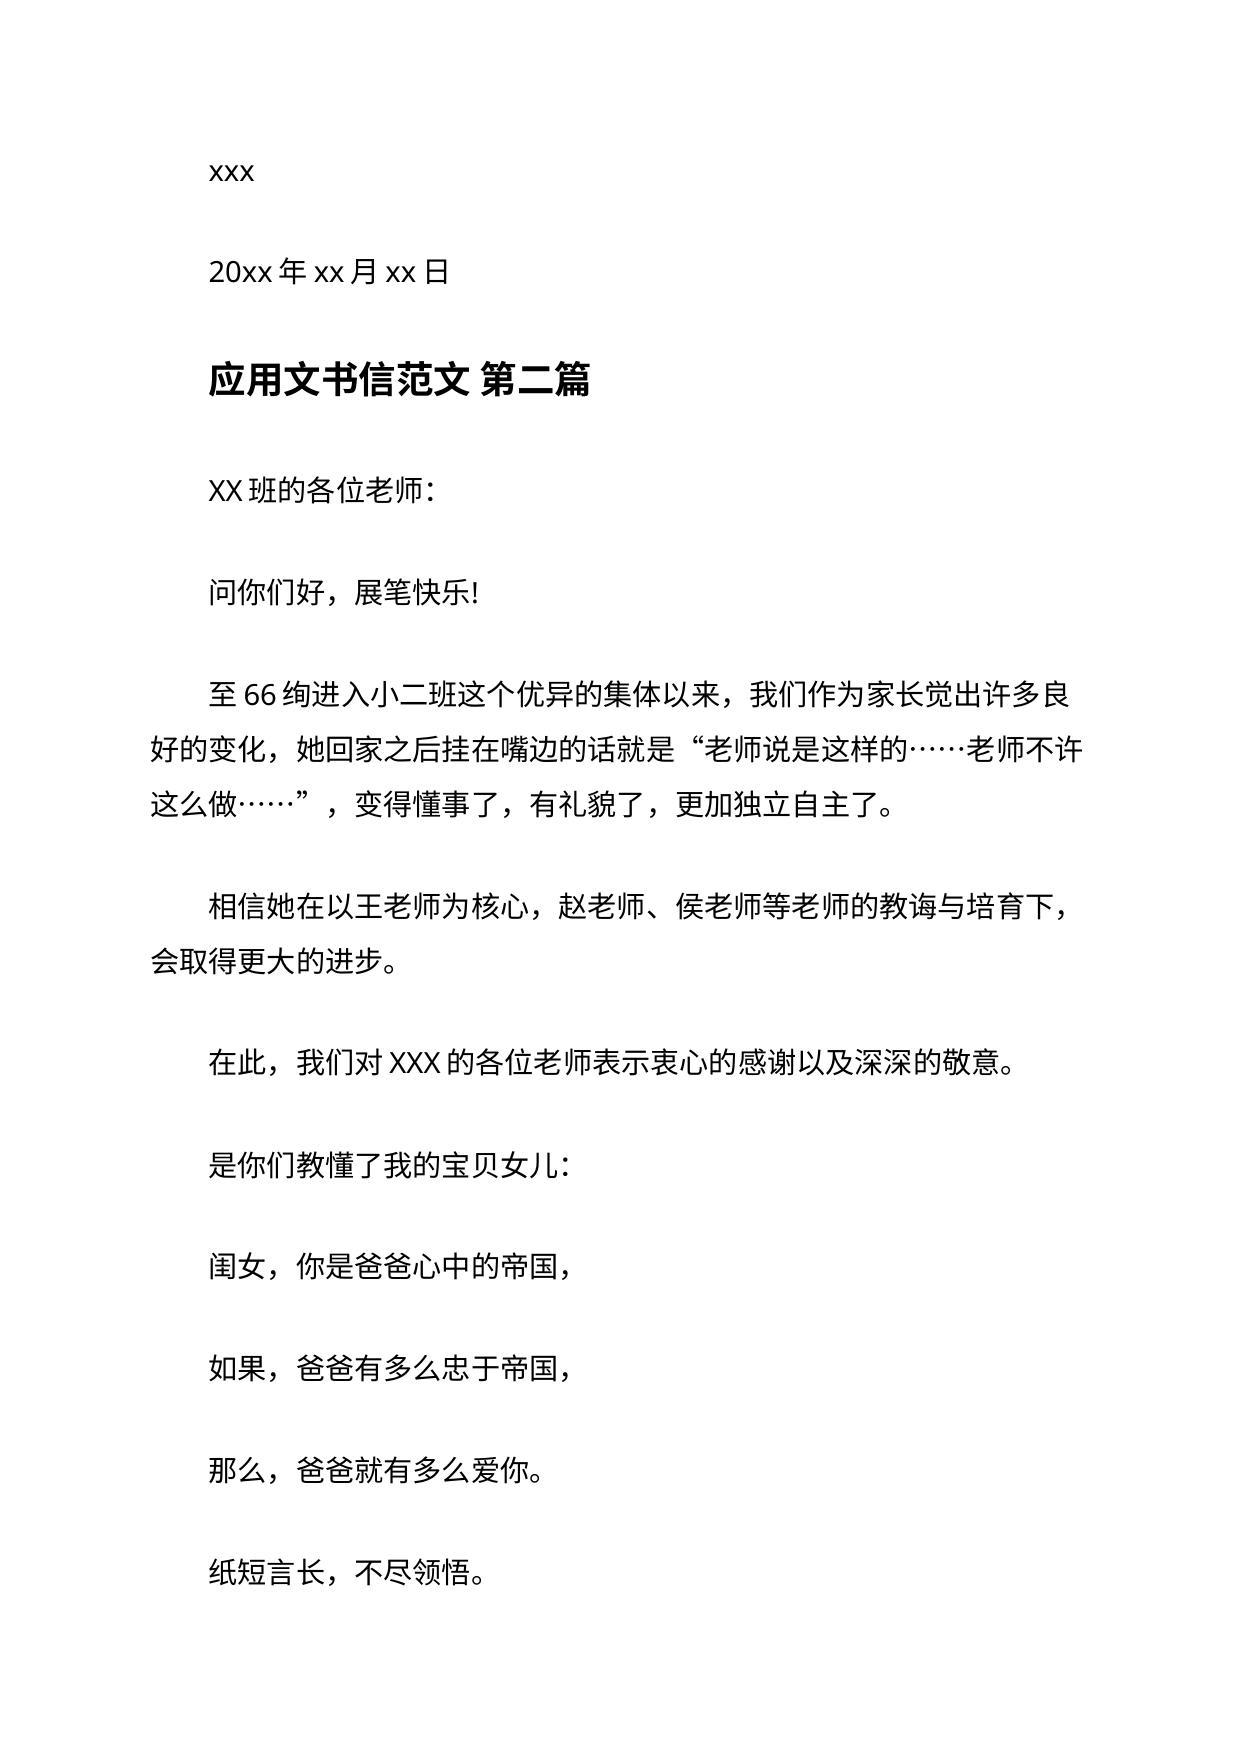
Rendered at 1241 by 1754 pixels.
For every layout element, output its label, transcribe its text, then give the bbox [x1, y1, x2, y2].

text 如果，爸爸有多么忠于帝国， [150, 1346, 1090, 1388]
text 是你们教懂了我的宝贝女儿： [150, 1142, 1090, 1184]
text 纸短言长，不尽领悟。 [150, 1549, 1090, 1591]
text 至66绚进入小二班这个优异的集体以来，我们作为家长觉出许多良好的变化，她回家之后挂在嘴边的话就是“老师说是这样的……老师不许这么做……”，变得懂事了，有礼貌了，更加独立自主了。 [150, 672, 1090, 824]
text 在此，我们对XXX的各位老师表示衷心的感谢以及深深的敬意。 [150, 1040, 1090, 1082]
text xxx [150, 150, 1090, 190]
text XX班的各位老师： [150, 468, 1090, 510]
text 那么，爸爸就有多么爱你。 [150, 1447, 1090, 1490]
text 应用文书信范文 第二篇 [150, 350, 1090, 405]
text 闺女，你是爸爸心中的帝国， [150, 1244, 1090, 1286]
text 20xx年xx月xx日 [150, 248, 1090, 291]
text 相信她在以王老师为核心，赵老师、侯老师等老师的教诲与培育下，会取得更大的进步。 [150, 883, 1090, 981]
text 问你们好，展笔快乐! [150, 570, 1090, 612]
